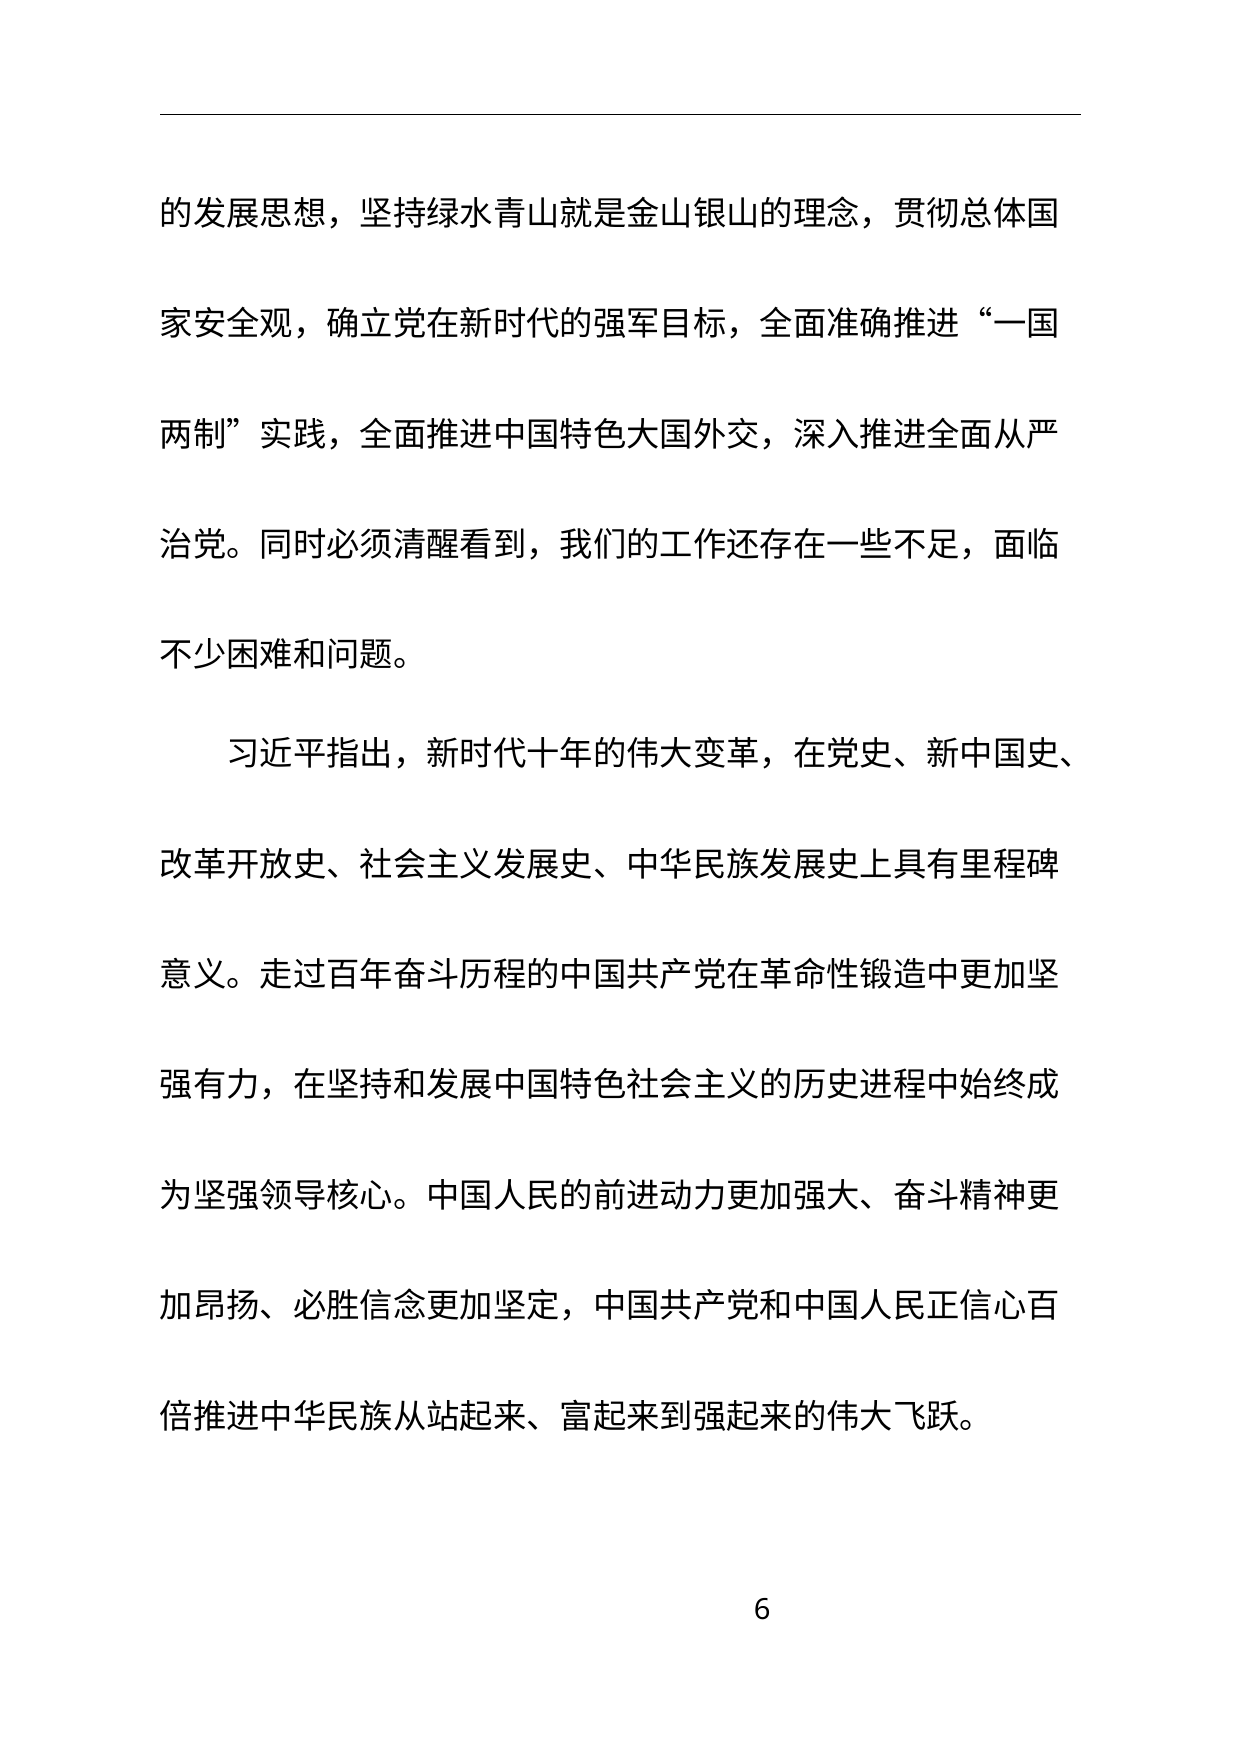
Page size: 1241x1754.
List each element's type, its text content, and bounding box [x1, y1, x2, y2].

text 习近平指出，新时代十年的伟大变革，在党史、新中国史、改革开放史、社会主义发展史、中华民族发展史上具有里程碑意义。走过百年奋斗历程的中国共产党在革命性锻造中更加坚强有力，在坚持和发展中国特色社会主义的历史进程中始终成为坚强领导核心。中国人民的前进动力更加强大、奋斗精神更加昂扬、必胜信念更加坚定，中国共产党和中国人民正信心百倍推进中华民族从站起来、富起来到强起来的伟大飞跃。 [159, 719, 1081, 1446]
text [159, 178, 1081, 685]
